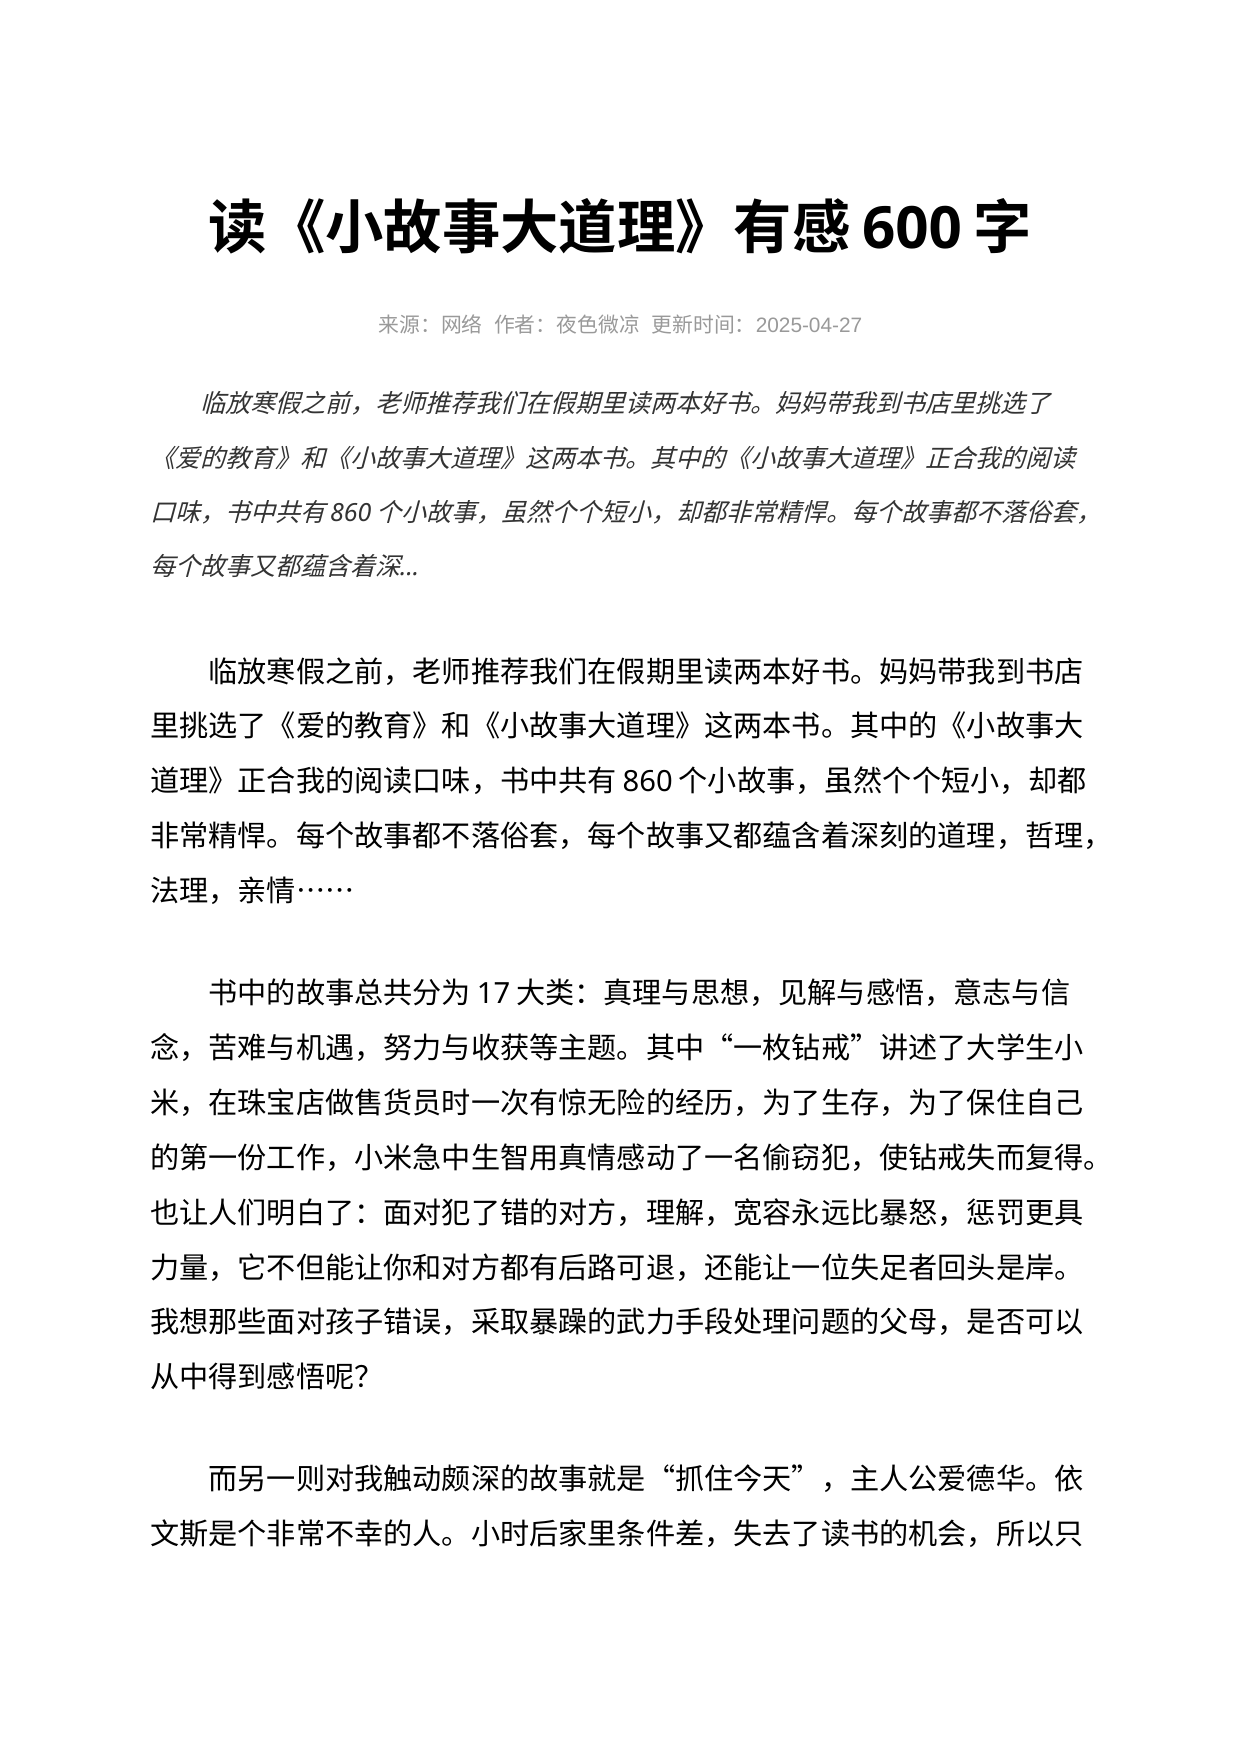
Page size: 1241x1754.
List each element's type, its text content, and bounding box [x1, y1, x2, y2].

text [150, 1456, 1090, 1553]
text 书中的故事总共分为17大类：真理与思想，见解与感悟，意志与信念，苦难与机遇，努力与收获等主题。其中“一枚钻戒”讲述了大学生小米，在珠宝店做售货员时一次有惊无险的经历，为了生存，为了保住自己的第一份工作，小米急中生智用真情感动了一名偷窃犯，使钻戒失而复得。也让人们明白了：面对犯了错的对方，理解，宽容永远比暴怒，惩罚更具力量，它不但能让你和对方都有后路可退，还能让一位失足者回头是岸。我想那些面对孩子错误，采取暴躁的武力手段处理问题的父母，是否可以从中得到感悟呢？ [150, 969, 1090, 1396]
text 临放寒假之前，老师推荐我们在假期里读两本好书。妈妈带我到书店里挑选了《爱的教育》和《小故事大道理》这两本书。其中的《小故事大道理》正合我的阅读口味，书中共有860个小故事，虽然个个短小，却都非常精悍。每个故事都不落俗套，每个故事又都蕴含着深... [150, 384, 1090, 583]
text 临放寒假之前，老师推荐我们在假期里读两本好书。妈妈带我到书店里挑选了《爱的教育》和《小故事大道理》这两本书。其中的《小故事大道理》正合我的阅读口味，书中共有860个小故事，虽然个个短小，却都非常精悍。每个故事都不落俗套，每个故事又都蕴含着深刻的道理，哲理，法理，亲情…… [150, 648, 1090, 910]
subtitle 读《小故事大道理》有感600字 [150, 181, 1090, 266]
text 来源：网络 作者：夜色微凉 更新时间：2025-04-27 [150, 313, 1090, 337]
